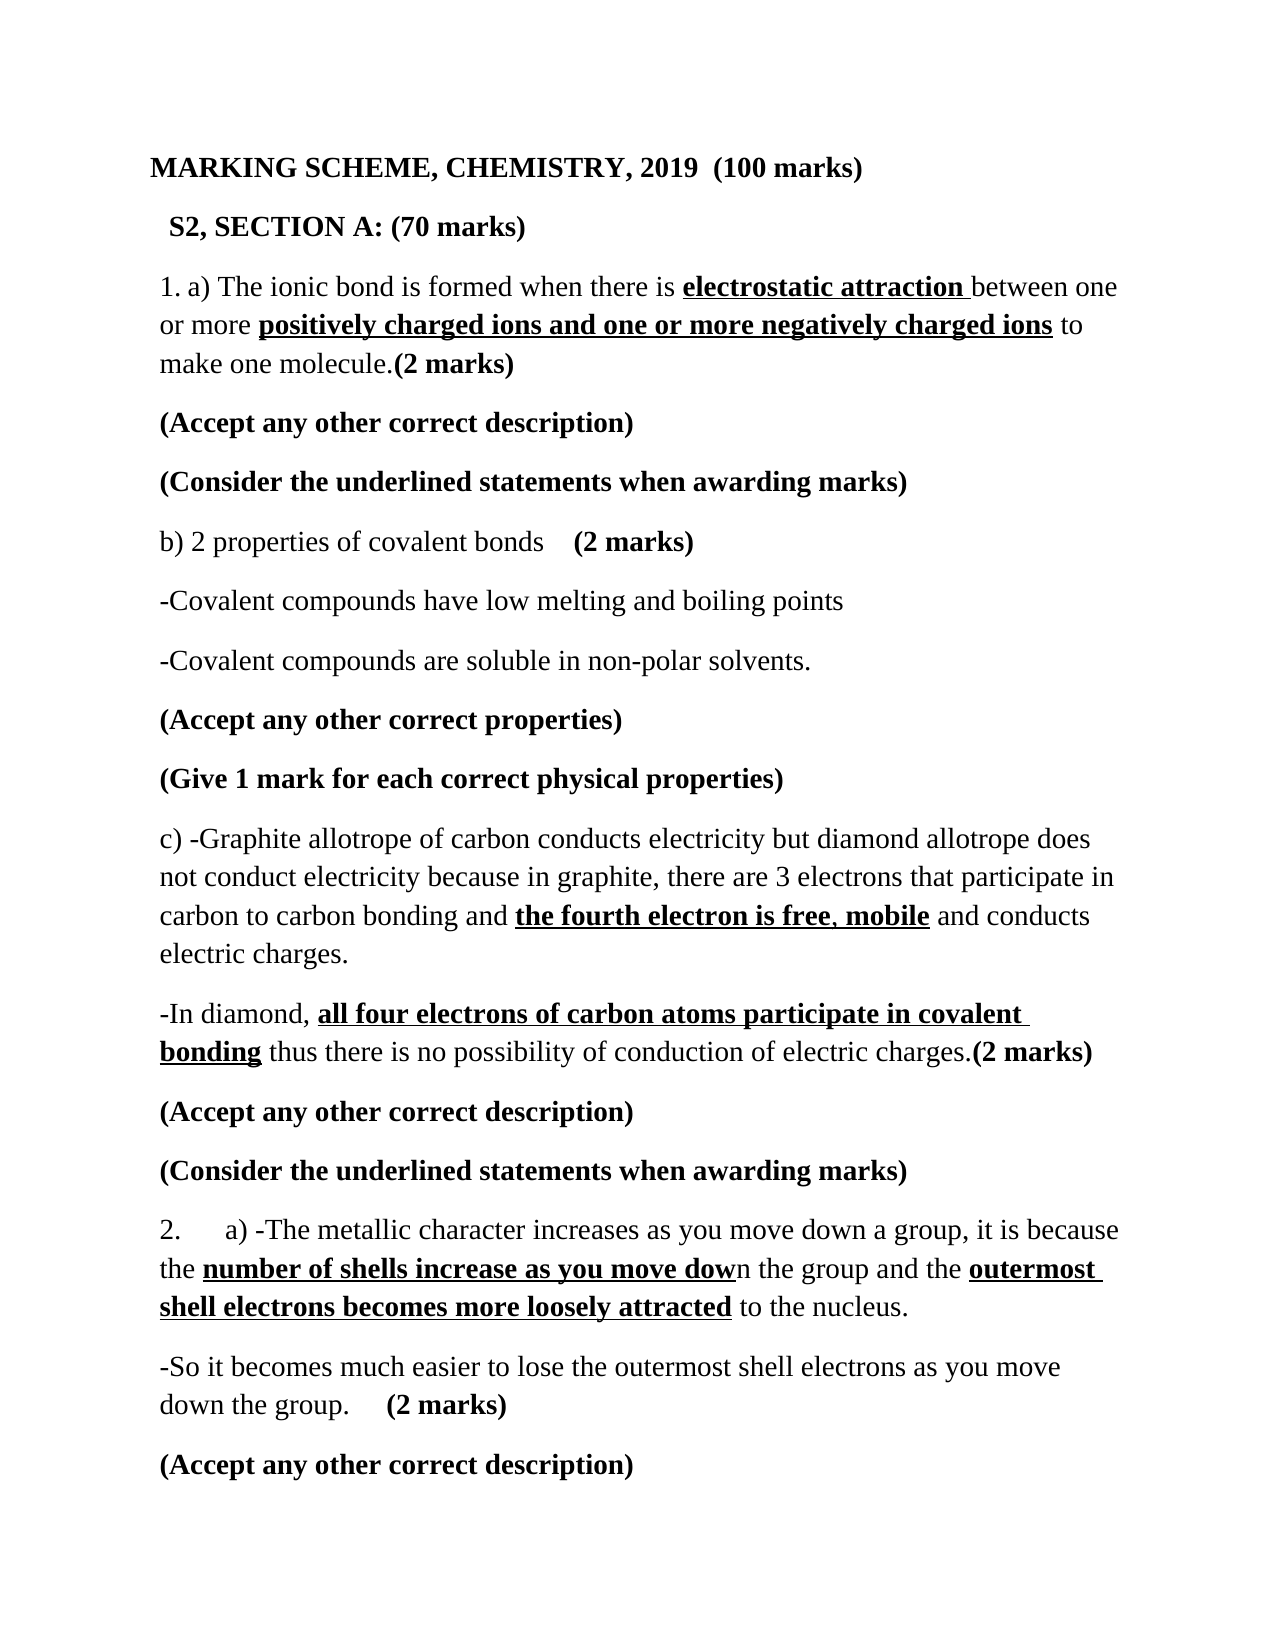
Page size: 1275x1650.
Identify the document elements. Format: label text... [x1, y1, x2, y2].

text (Consider the underlined statements when awarding marks) [159, 464, 1125, 498]
text (Give 1 mark for each correct physical properties) [159, 761, 1125, 795]
text (Accept any other correct description) [159, 1447, 1125, 1480]
text -In diamond, all four electrons of carbon atoms participate in covalent bonding thus there is no possibility of conduction of electric charges.(2 marks) [159, 996, 1125, 1068]
text (Accept any other correct description) [159, 405, 1125, 439]
text (Accept any other correct description) [159, 1094, 1125, 1127]
text c) -Graphite allotrope of carbon conducts electricity but diamond allotrope does not conduct electricity because in graphite, there are 3 electrons that participate in carbon to carbon bonding and the fourth electron is free, mobile and conducts electric charges. [159, 821, 1125, 970]
text (Accept any other correct properties) [159, 702, 1125, 736]
text MARKING SCHEME, CHEMISTRY, 2019 (100 marks) [150, 150, 1125, 183]
text (Consider the underlined statements when awarding marks) [159, 1153, 1125, 1187]
text -Covalent compounds have low melting and boiling points [159, 583, 1125, 617]
list a) -The metallic character increases as you move down a group, it is because the number of shells increase as you move down the group and the outermost shell electrons becomes more loosely attracted to the nucleus. [159, 1212, 1125, 1323]
list a) The ionic bond is formed when there is electrostatic attraction between one or more positively charged ions and one or more negatively charged ions to make one molecule.(2 marks) [159, 269, 1125, 379]
text -So it becomes much easier to lose the outermost shell electrons as you move down the group. (2 marks) [159, 1349, 1125, 1421]
text b) 2 properties of covalent bonds (2 marks) [159, 524, 1125, 557]
text -Covalent compounds are soluble in non-polar solvents. [159, 643, 1125, 676]
text S2, SECTION A: (70 marks) [169, 209, 1125, 243]
